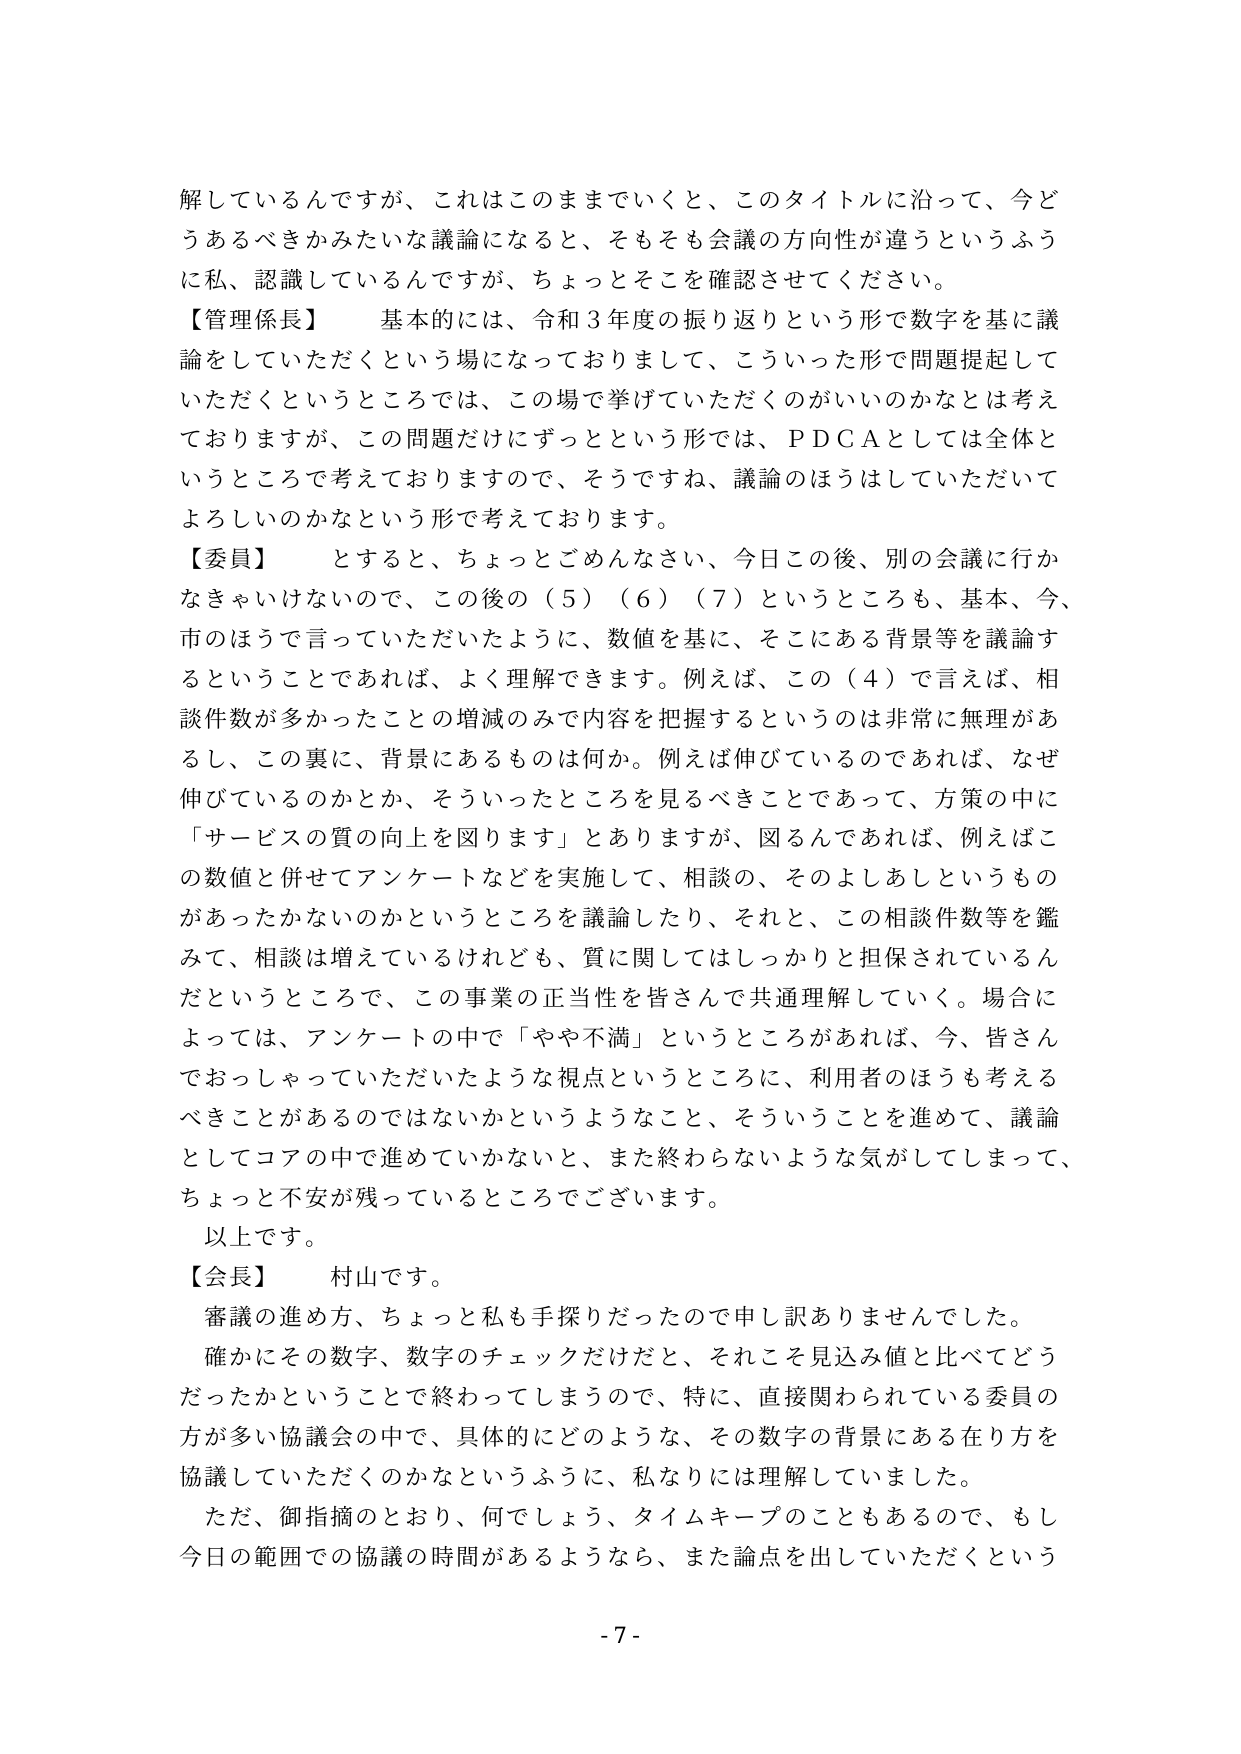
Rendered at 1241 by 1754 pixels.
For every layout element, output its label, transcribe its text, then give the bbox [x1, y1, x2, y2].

text 【会長】 村山です。 [179, 1256, 1061, 1296]
text 以上です。 [179, 1216, 1061, 1256]
text 【管理係長】 基本的には、令和３年度の振り返りという形で数字を基に議論をしていただくという場になっておりまして、こういった形で問題提起していただくというところでは、この場で挙げていただくのがいいのかなとは考えておりますが、この問題だけにずっとという形では、ＰＤＣＡとしては全体というところで考えておりますので、そうですね、議論のほうはしていただいてよろしいのかなという形で考えております。 [179, 298, 1061, 538]
text 確かにその数字、数字のチェックだけだと、それこそ見込み値と比べてどうだったかということで終わってしまうので、特に、直接関わられている委員の方が多い協議会の中で、具体的にどのような、その数字の背景にある在り方を協議していただくのかなというふうに、私なりには理解していました。 [179, 1336, 1061, 1495]
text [179, 179, 1061, 298]
text 【委員】 とすると、ちょっとごめんなさい、今日この後、別の会議に行かなきゃいけないので、この後の（５）（６）（７）というところも、基本、今、市のほうで言っていただいたように、数値を基に、そこにある背景等を議論するということであれば、よく理解できます。例えば、この（４）で言えば、相談件数が多かったことの増減のみで内容を把握するというのは非常に無理があるし、この裏に、背景にあるものは何か。例えば伸びているのであれば、なぜ伸びているのかとか、そういったところを見るべきことであって、方策の中に「サービスの質の向上を図ります」とありますが、図るんであれば、例えばこの数値と併せてアンケートなどを実施して、相談の、そのよしあしというものがあったかないのかというところを議論したり、それと、この相談件数等を鑑みて、相談は増えているけれども、質に関してはしっかりと担保されているんだというところで、この事業の正当性を皆さんで共通理解していく。場合によっては、アンケートの中で「やや不満」というところがあれば、今、皆さんでおっしゃっていただいたような視点というところに、利用者のほうも考えるべきことがあるのではないかというようなこと、そういうことを進めて、議論としてコアの中で進めていかないと、また終わらないような気がしてしまって、ちょっと不安が残っているところでございます。 [179, 538, 1061, 1216]
text 審議の進め方、ちょっと私も手探りだったので申し訳ありませんでした。 [179, 1296, 1061, 1336]
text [179, 1495, 1061, 1575]
